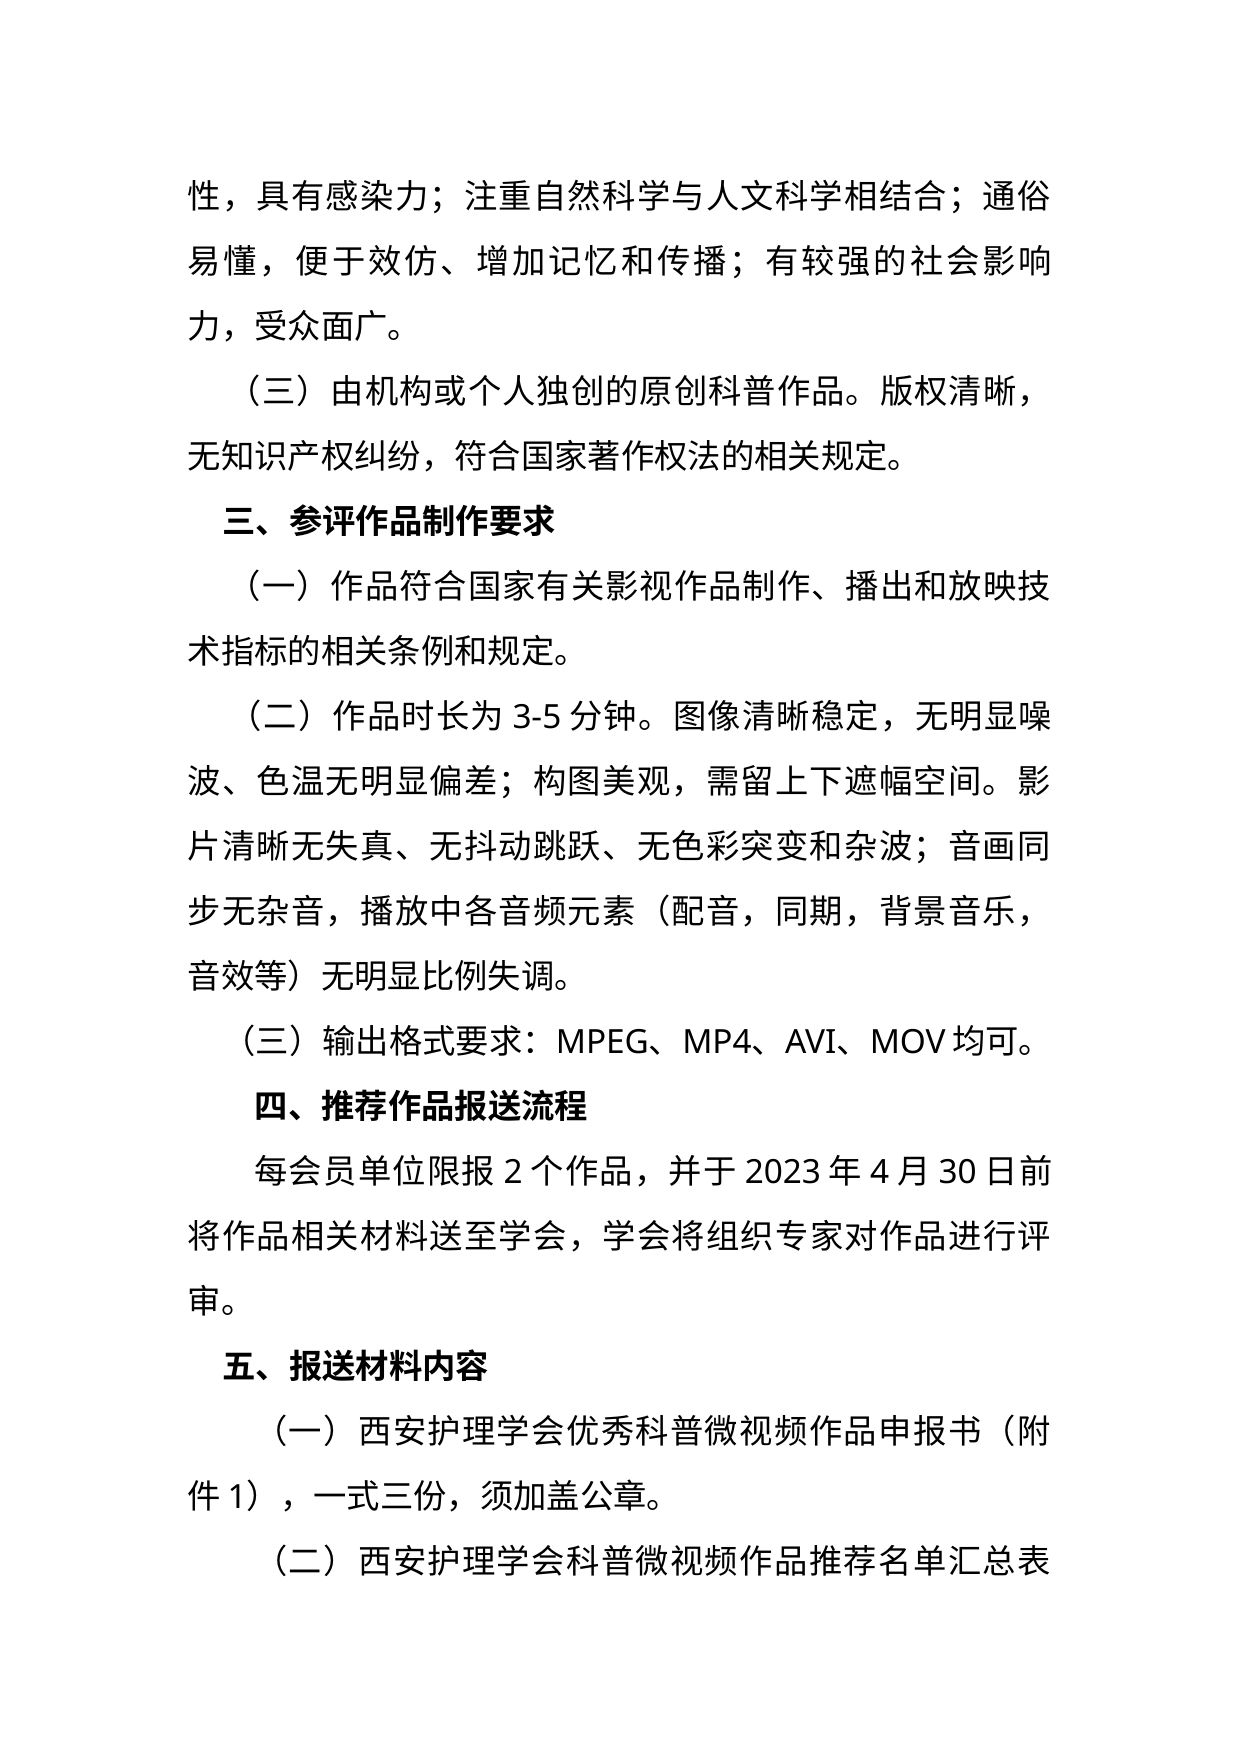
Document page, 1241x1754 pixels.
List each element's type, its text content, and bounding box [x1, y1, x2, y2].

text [187, 1527, 1053, 1592]
text （一）西安护理学会优秀科普微视频作品申报书（附件1），一式三份，须加盖公章。 [187, 1397, 1053, 1527]
text 每会员单位限报2个作品，并于2023年4月30日前将作品相关材料送至学会，学会将组织专家对作品进行评审。 五、报送材料内容 [187, 1137, 1053, 1397]
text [187, 162, 1053, 1072]
text 四、推荐作品报送流程 [187, 1072, 1053, 1137]
